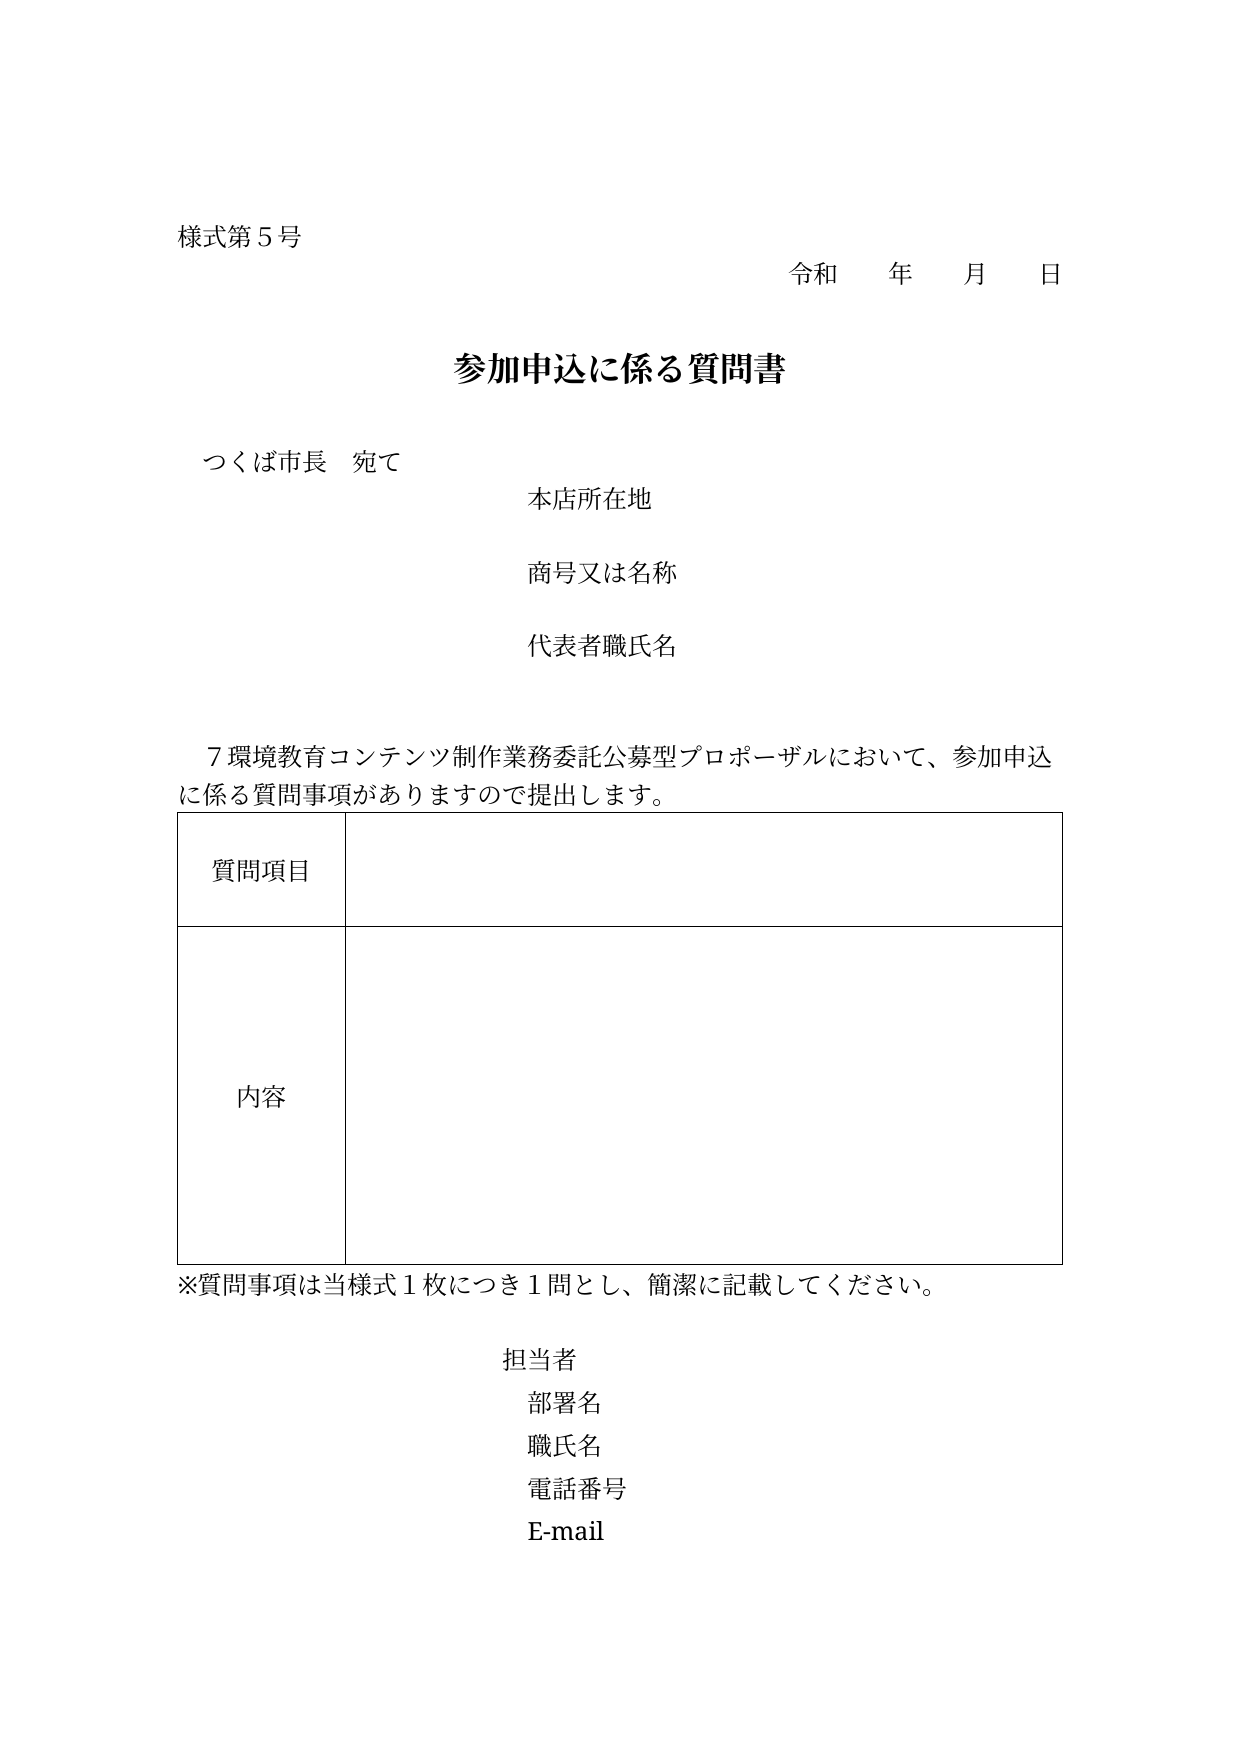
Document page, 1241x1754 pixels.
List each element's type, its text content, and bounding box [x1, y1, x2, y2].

table_header 質問項目 [178, 813, 345, 926]
text 本店所在地 [177, 479, 1063, 517]
text ※質問事項は当様式１枚につき１問とし、簡潔に記載してください。 [177, 1265, 1063, 1303]
table_cell [346, 927, 1062, 1264]
text 令和 年 月 日 [177, 254, 1063, 292]
text 商号又は名称 [177, 553, 1063, 590]
text 電話番号 [177, 1469, 1063, 1506]
text 担当者 [177, 1340, 1063, 1378]
text 職氏名 [177, 1426, 1063, 1463]
table_header [346, 813, 1062, 926]
text E-mail [177, 1511, 1063, 1549]
text 部署名 [177, 1383, 1063, 1421]
text ７環境教育コンテンツ制作業務委託公募型プロポーザルにおいて、参加申込に係る質問事項がありますので提出します。 [177, 737, 1063, 812]
table_cell 内容 [178, 927, 345, 1264]
text 参加申込に係る質問書 [177, 329, 1063, 404]
text 様式第５号 [177, 217, 1063, 254]
text つくば市長 宛て [177, 442, 1063, 479]
text 代表者職氏名 [177, 626, 1063, 664]
